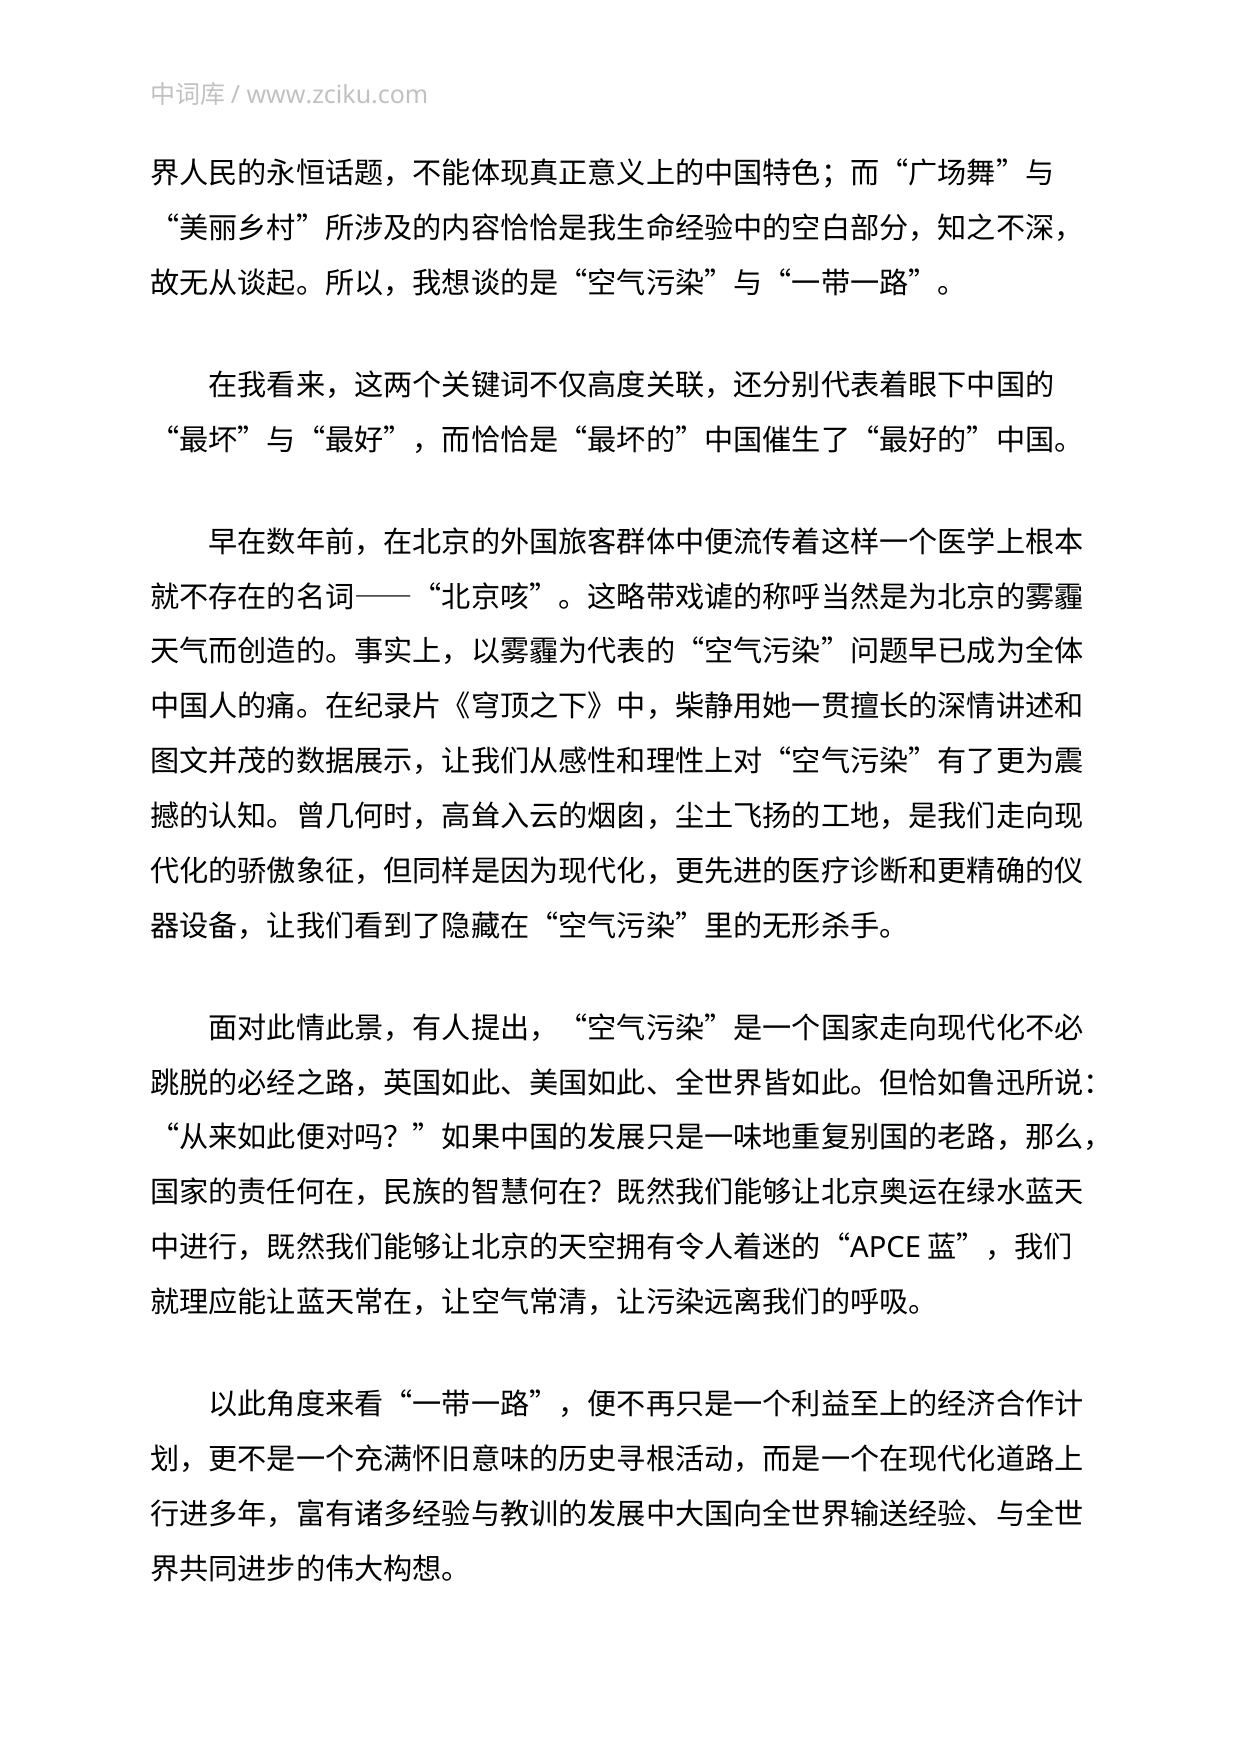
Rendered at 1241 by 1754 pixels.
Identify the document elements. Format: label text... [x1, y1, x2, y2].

text 在我看来，这两个关键词不仅高度关联，还分别代表着眼下中国的“最坏”与“最好”，而恰恰是“最坏的”中国催生了“最好的”中国。 [150, 362, 1090, 459]
text 以此角度来看“一带一路”，便不再只是一个利益至上的经济合作计划，更不是一个充满怀旧意味的历史寻根活动，而是一个在现代化道路上行进多年，富有诸多经验与教训的发展中大国向全世界输送经验、与全世界共同进步的伟大构想。 [150, 1381, 1090, 1588]
text 早在数年前，在北京的外国旅客群体中便流传着这样一个医学上根本就不存在的名词——“北京咳”。这略带戏谑的称呼当然是为北京的雾霾天气而创造的。事实上，以雾霾为代表的“空气污染”问题早已成为全体中国人的痛。在纪录片《穹顶之下》中，柴静用她一贯擅长的深情讲述和图文并茂的数据展示，让我们从感性和理性上对“空气污染”有了更为震撼的认知。曾几何时，高耸入云的烟囱，尘土飞扬的工地，是我们走向现代化的骄傲象征，但同样是因为现代化，更先进的医疗诊断和更精确的仪器设备，让我们看到了隐藏在“空气污染”里的无形杀手。 [150, 518, 1090, 945]
text 面对此情此景，有人提出，“空气污染”是一个国家走向现代化不必跳脱的必经之路，英国如此、美国如此、全世界皆如此。但恰如鲁迅所说：“从来如此便对吗？”如果中国的发展只是一味地重复别国的老路，那么，国家的责任何在，民族的智慧何在？既然我们能够让北京奥运在绿水蓝天中进行，既然我们能够让北京的天空拥有令人着迷的“APCE蓝”，我们就理应能让蓝天常在，让空气常清，让污染远离我们的呼吸。 [150, 1004, 1090, 1321]
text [150, 150, 1090, 302]
